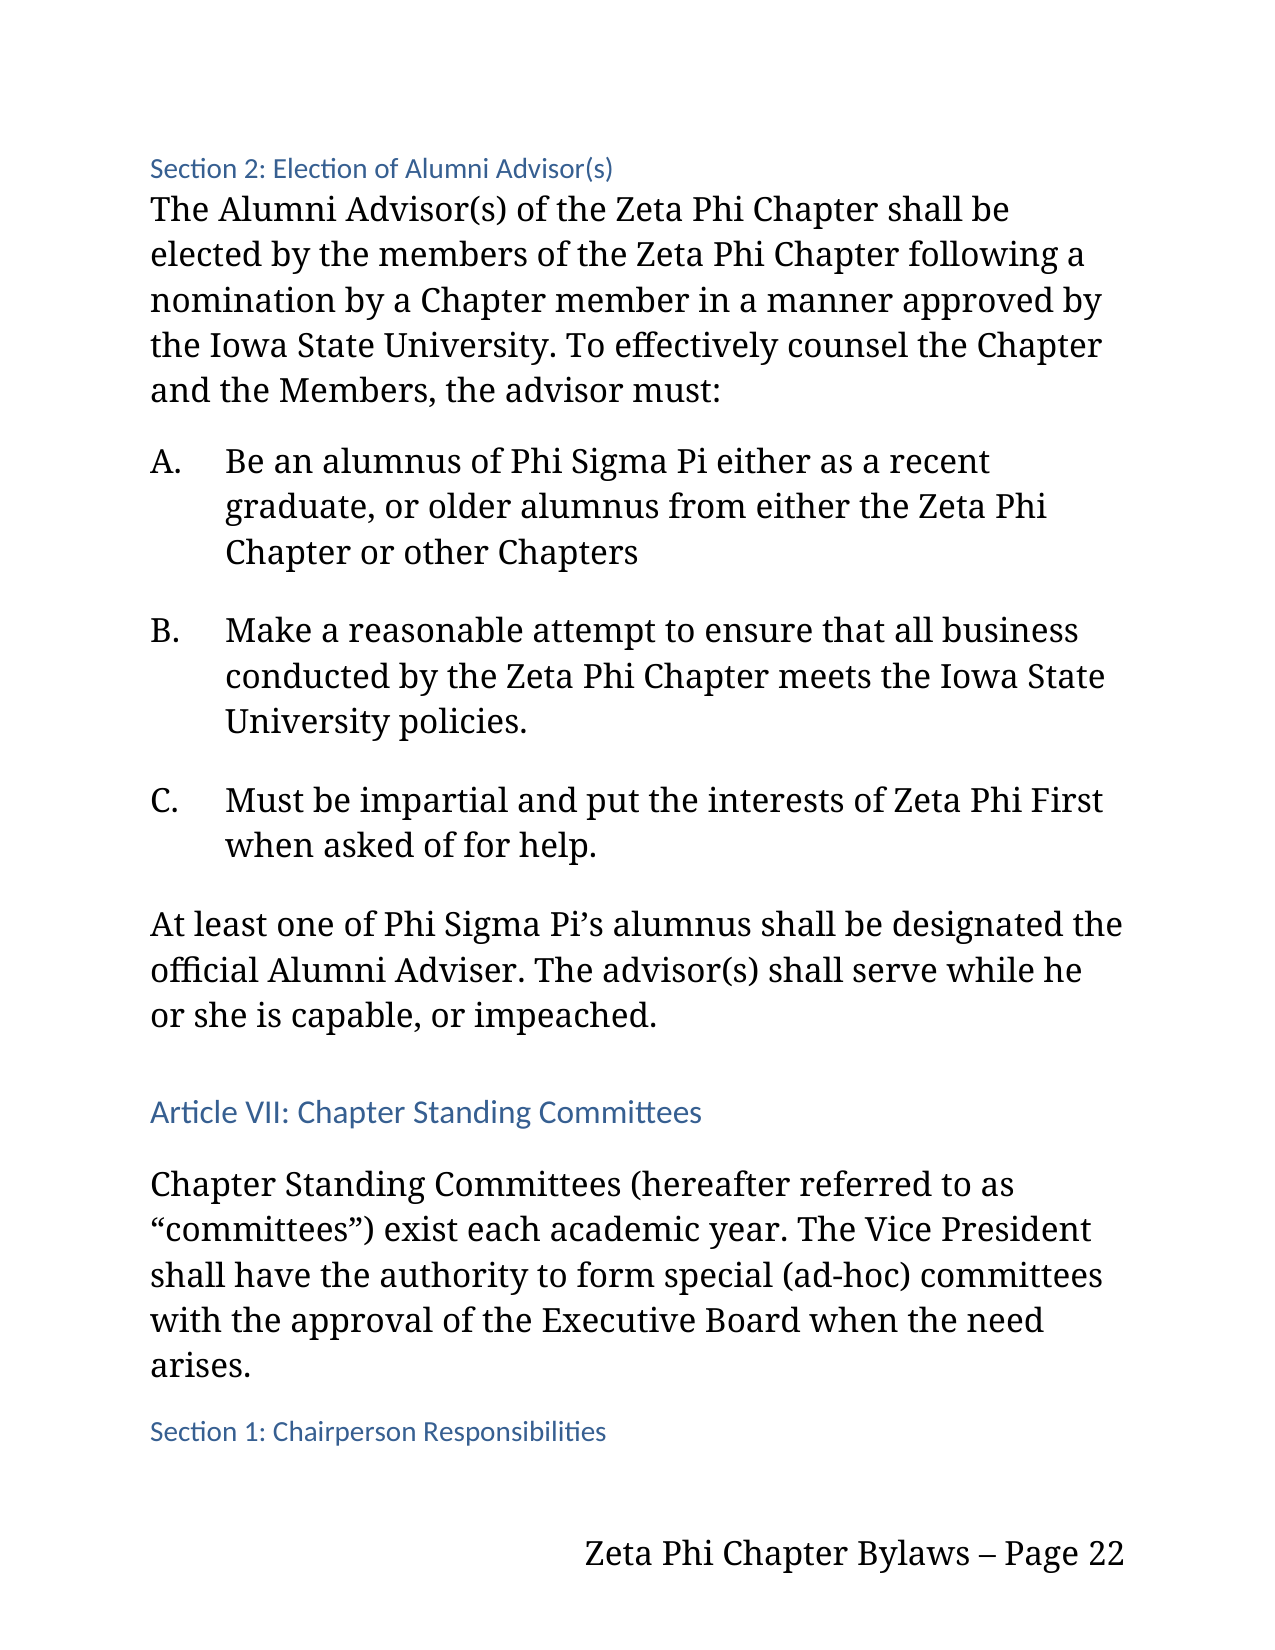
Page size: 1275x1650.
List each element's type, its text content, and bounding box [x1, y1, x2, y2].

text Chapter Standing Committees (hereafter referred to as “committees”) exist each academic year. The Vice President shall have the authority to form special (ad-hoc) committees with the approval of the Executive Board when the need arises. [150, 1161, 1125, 1388]
subtitle Article VII: Chapter Standing Committees [150, 1091, 1125, 1132]
subtitle At least one of Phi Sigma Pi’s alumnus shall be designated the official Alumni Adviser. The advisor(s) shall serve while he or she is capable, or impeached. [150, 901, 1125, 1037]
list Make a reasonable attempt to ensure that all business conducted by the Zeta Phi Chapter meets the Iowa State University policies. [150, 607, 1125, 743]
list Must be impartial and put the interests of Zeta Phi First when asked of for help. [150, 777, 1125, 868]
subtitle Section 1: Chairperson Responsibilities [150, 1413, 1125, 1448]
text The Alumni Advisor(s) of the Zeta Phi Chapter shall be elected by the members of the Zeta Phi Chapter following a nomination by a Chapter member in a manner approved by the Iowa State University. To effectively counsel the Chapter and the Members, the advisor must: [150, 186, 1125, 413]
list Be an alumnus of Phi Sigma Pi either as a recent graduate, or older alumnus from either the Zeta Phi Chapter or other Chapters [150, 438, 1125, 574]
subtitle Section 2: Election of Alumni Advisor(s) [150, 150, 1125, 186]
